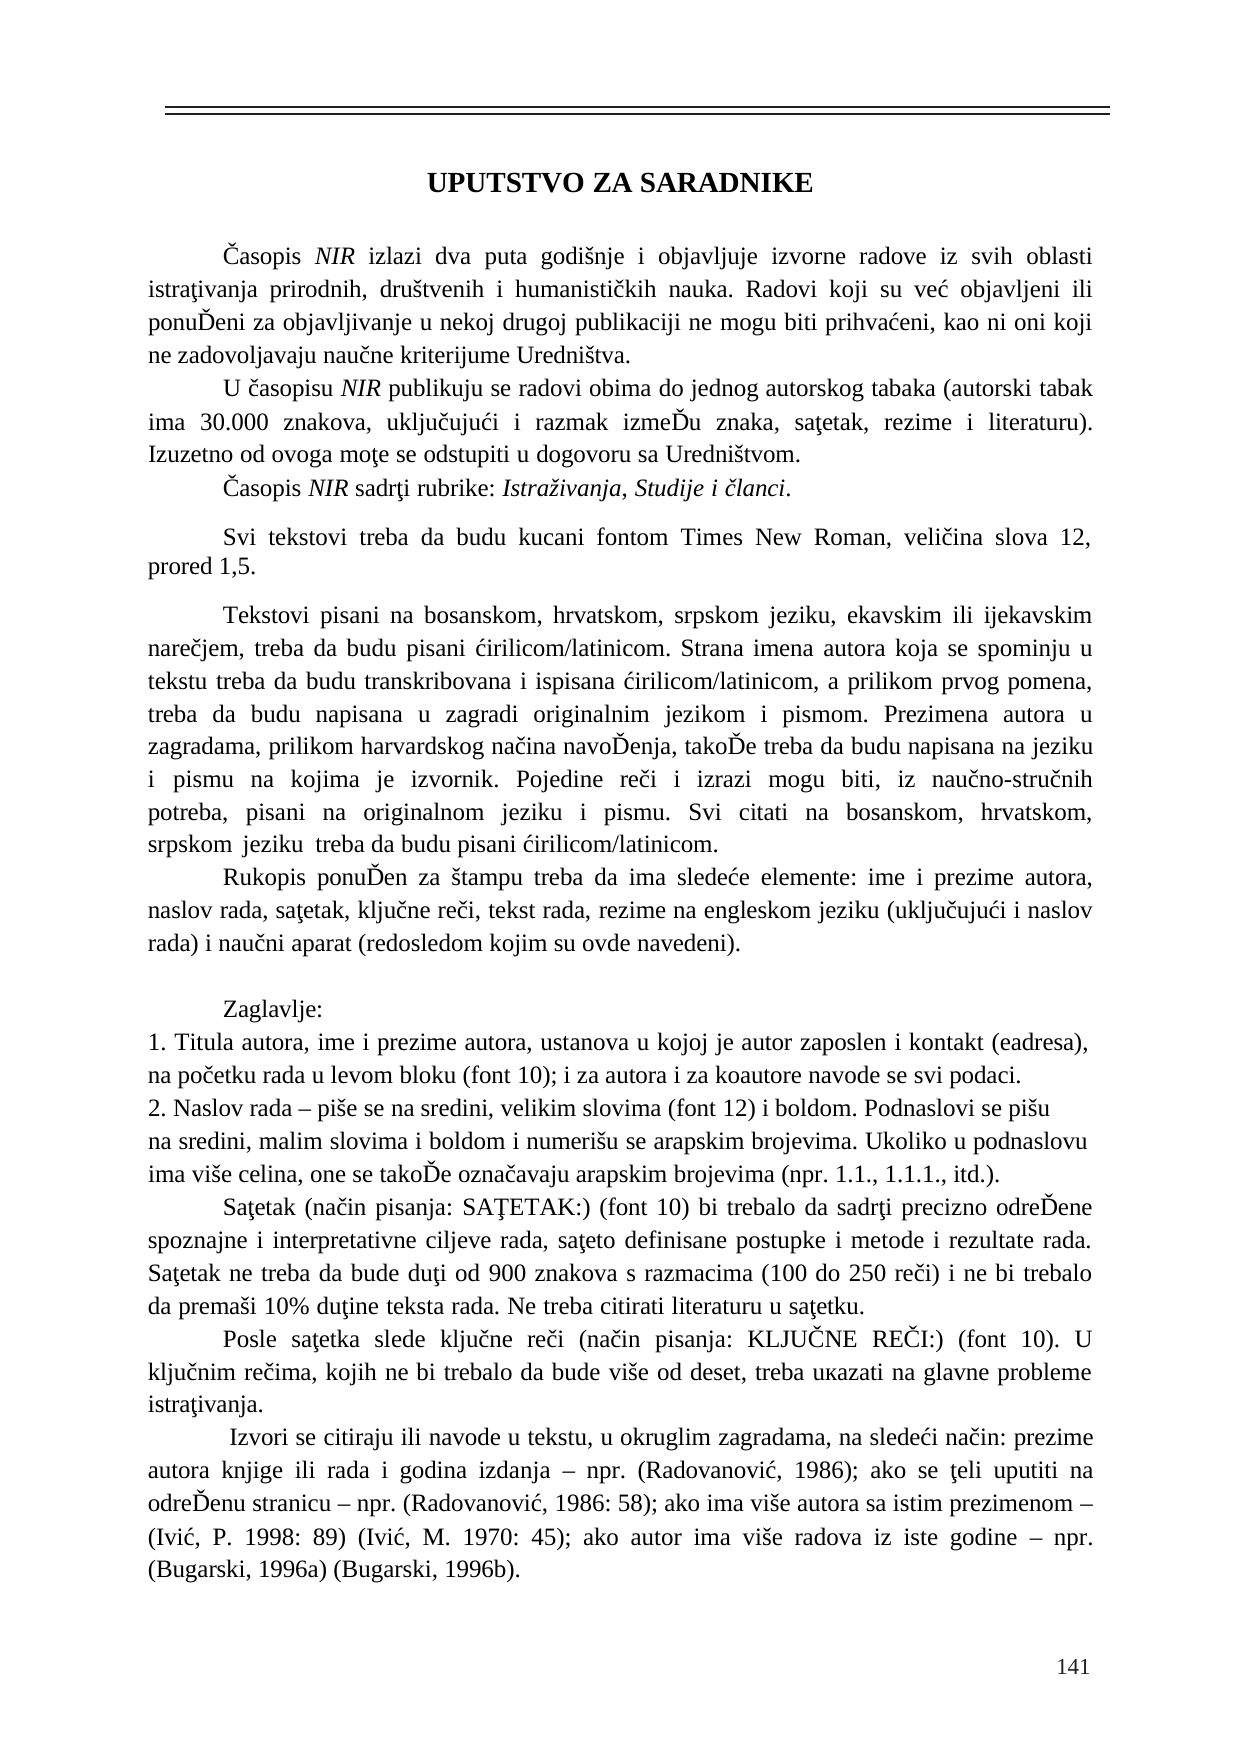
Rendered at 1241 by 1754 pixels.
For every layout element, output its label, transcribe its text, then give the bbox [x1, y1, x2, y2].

text Tekstovi pisani na bosanskom, hrvatskom, srpskom jeziku, ekavskim ili ijekavskim narečjem, treba da budu pisani ćirilicom/latinicom. Strana imena autora koja se spominju u tekstu treba da budu transkribovana i ispisana ćirilicom/latinicom, a prilikom prvog pomena, treba da budu napisana u zagradi originalnim jezikom i pismom. Prezimena autora u zagradama, prilikom harvardskog načina navoĎenja, takoĎe treba da budu napisana na jeziku i pismu na kojima je izvornik. Pojedine reči i izrazi mogu biti, iz naučno-stručnih potreba, pisani na originalnom jeziku i pismu. Svi citati na bosanskom, hrvatskom, srpskom jeziku treba da budu pisani ćirilicom/latinicom. [148, 601, 1093, 858]
text U časopisu NIR publikuju se radovi obima do jednog autorskog tabaka (autorski tabak ima 30.000 znakova, uključujući i razmak izmeĎu znaka, saţetak, rezime i literaturu). Izuzetno od ovoga moţe se odstupiti u dogovoru sa Uredništvom. [148, 373, 1093, 468]
subtitle UPUTSTVO ZA SARADNIKE [148, 165, 1092, 198]
text Časopis NIR izlazi dva puta godišnje i objavljuje izvorne radove iz svih oblasti istraţivanja prirodnih, društvenih i humanističkih nauka. Radovi koji su već objavljeni ili ponuĎeni za objavljivanje u nekoj drugoj publikaciji ne mogu biti prihvaćeni, kao ni oni koji ne zadovoljavaju naučne kriterijume Uredništva. [148, 241, 1093, 369]
text prored 1,5. [148, 551, 1105, 579]
text 141 [135, 1653, 1090, 1680]
list Naslov rada – piše se na sredini, velikim slovima (font 12) i boldom. Podnaslovi se pišu [148, 1093, 1105, 1122]
list Titula autora, ime i prezime autora, ustanova u kojoj je autor zaposlen i kontakt (eadresa), [148, 1027, 1105, 1056]
text Posle saţetka slede ključne reči (način pisanja: KLJUČNE REČI:) (font 10). U ključnim rečima, kojih ne bi trebalo da bude više od deset, treba uкazati na glavne probleme istraţivanja. [148, 1324, 1093, 1418]
text Zaglavlje: [223, 994, 1105, 1023]
text Rukopis ponuĎen za štampu treba da ima sledeće elemente: ime i prezime autora, naslov rada, saţetak, ključne reči, tekst rada, rezime na engleskom jeziku (uključujući i naslov rada) i naučni aparat (redosledom kojim su ovde navedeni). [148, 862, 1093, 957]
text na početku rada u levom bloku (font 10); i za autora i za koautore navode se svi podaci. [148, 1060, 1105, 1089]
text Časopis NIR sadrţi rubrike: Istraživanja, Studije i članci. [223, 473, 1105, 501]
text Izvori se citiraju ili navode u tekstu, u okruglim zagradama, na sledeći način: prezime autora knjige ili rada i godina izdanja – npr. (Radovanović, 1986); ako se ţeli uputiti na odreĎenu stranicu – npr. (Radovanović, 1986: 58); ako ima više autora sa istim prezimenom – (Ivić, P. 1998: 89) (Ivić, M. 1970: 45); ako autor ima više radova iz iste godine – npr. (Bugarski, 1996a) (Bugarski, 1996b). [148, 1422, 1093, 1583]
text na sredini, malim slovima i boldom i numerišu se arapskim brojevima. Ukoliko u podnaslovu ima više celina, one se takoĎe označavaju arapskim brojevima (npr. 1.1., 1.1.1., itd.). [148, 1126, 1093, 1188]
text Svi tekstovi treba da budu kucani fontom Times New Roman, veličina slova 12, [223, 522, 1105, 551]
text Saţetak (način pisanja: SAŢETAK:) (font 10) bi trebalo da sadrţi precizno odreĎene spoznajne i interpretativne ciljeve rada, saţeto definisane postupke i metode i rezultate rada. Saţetak ne treba da bude duţi od 900 znakova s razmacima (100 do 250 reči) i ne bi trebalo da premaši 10% duţine teksta rada. Ne treba citirati literaturu u saţetku. [148, 1192, 1093, 1320]
